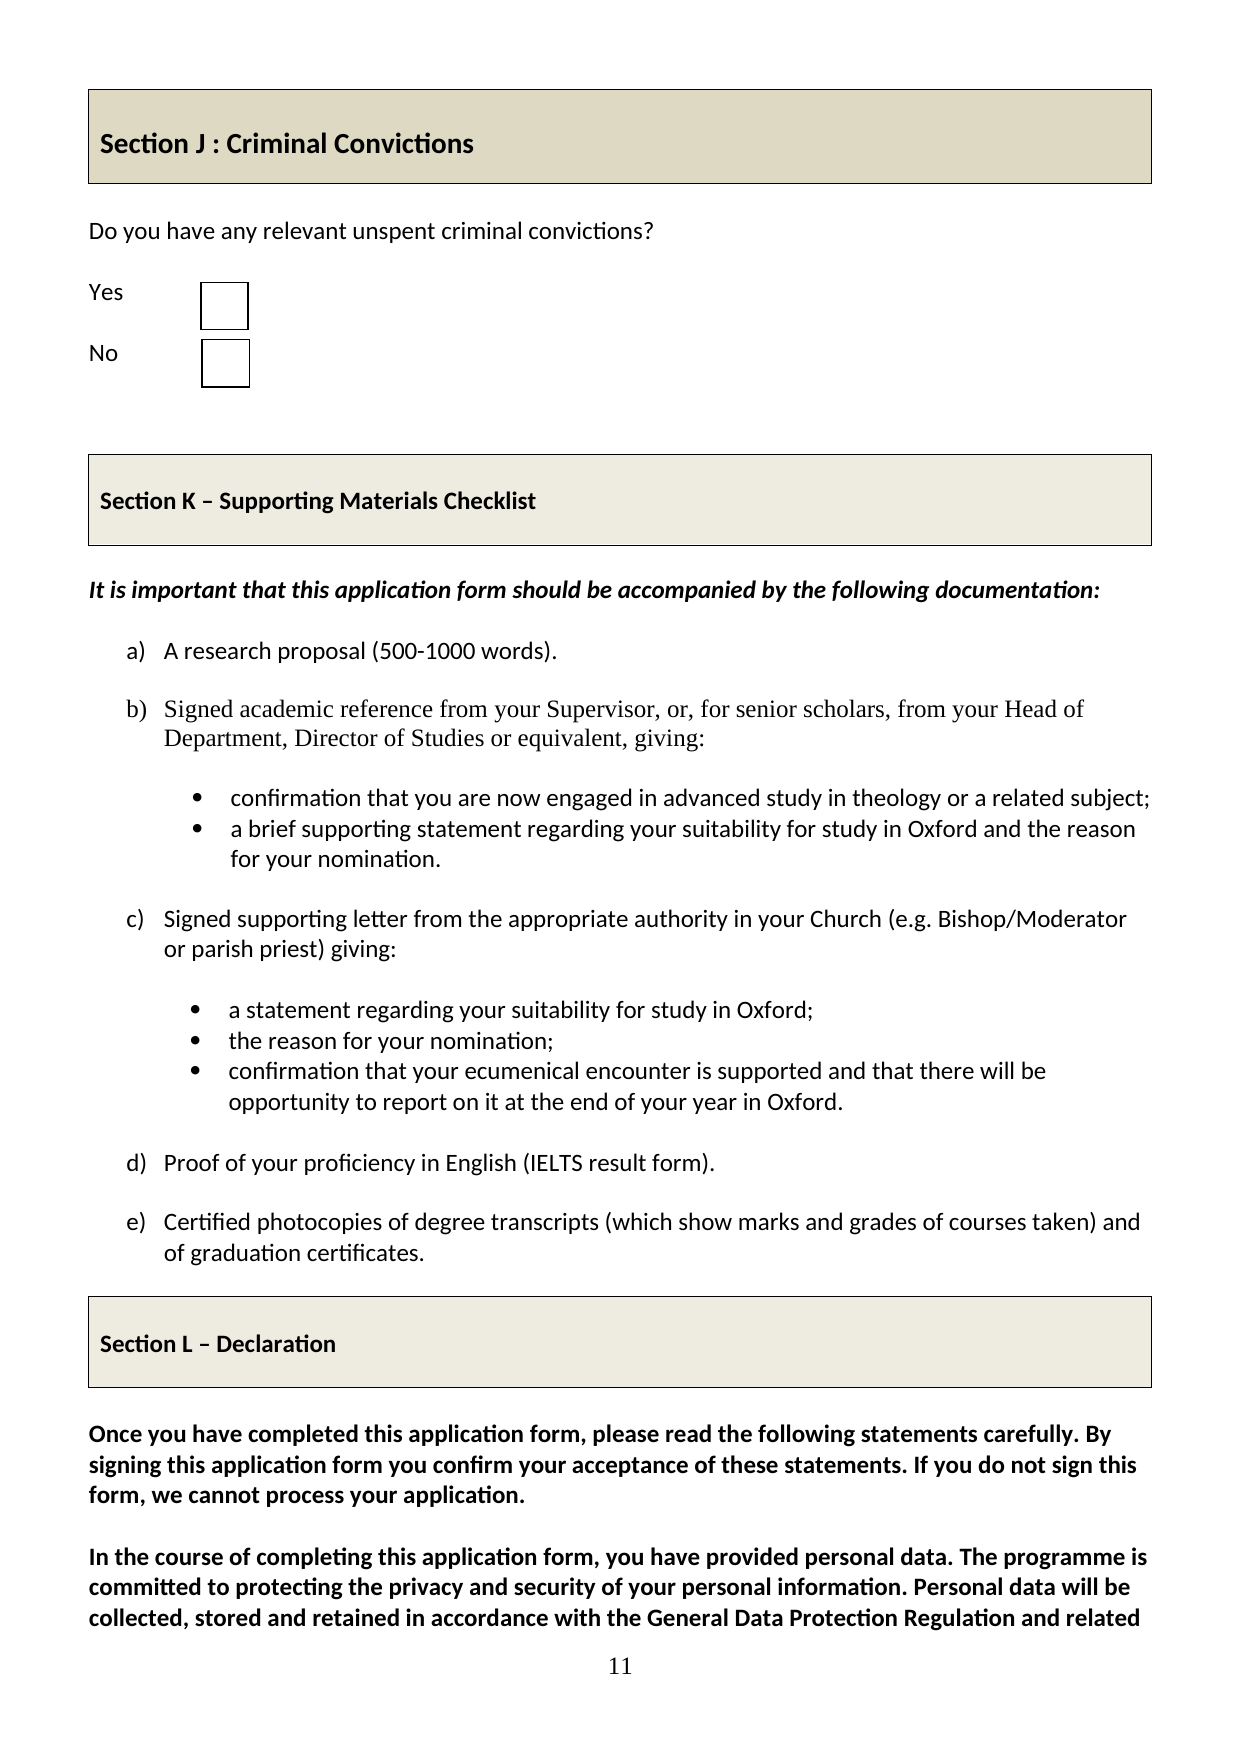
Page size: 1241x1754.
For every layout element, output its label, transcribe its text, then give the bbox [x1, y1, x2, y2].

list a statement regarding your suitability for study in Oxford; [191, 994, 1152, 1025]
list A research proposal (500-1000 words). [126, 635, 1152, 666]
text No [89, 337, 1152, 367]
table_header Section K – Supporting Materials Checklist [89, 455, 1151, 544]
list a brief supporting statement regarding your suitability for study in Oxford and the reason for your nomination. [193, 813, 1152, 874]
list Proof of your proficiency in English (IELTS result form). [126, 1147, 1152, 1206]
list Certified photocopies of degree transcripts (which show marks and grades of courses taken) and of graduation certificates. [126, 1206, 1152, 1267]
text It is important that this application form should be accompanied by the following documentation: [89, 574, 1152, 605]
table_header Section J : Criminal Convictions [89, 90, 1151, 183]
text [89, 1541, 1152, 1632]
text Yes [89, 276, 1152, 306]
list confirmation that you are now engaged in advanced study in theology or a related subject; [193, 783, 1152, 813]
list Signed academic reference from your Supervisor, or, for senior scholars, from your Head of Department, Director of Studies or equivalent, giving: [126, 694, 1152, 752]
text Once you have completed this application form, please read the following statements carefully. By signing this application form you confirm your acceptance of these statements. If you do not sign this form, we cannot process your application. [89, 1418, 1152, 1510]
list confirmation that your ecumenical encounter is supported and that there will be opportunity to report on it at the end of your year in Oxford. [191, 1056, 1152, 1117]
list the reason for your nomination; [191, 1025, 1152, 1056]
list Signed supporting letter from the appropriate authority in your Church (e.g. Bishop/Moderator or parish priest) giving: [126, 903, 1152, 964]
text Do you have any relevant unspent criminal convictions? [89, 215, 1152, 245]
table_header Section L – Declaration [89, 1297, 1151, 1387]
